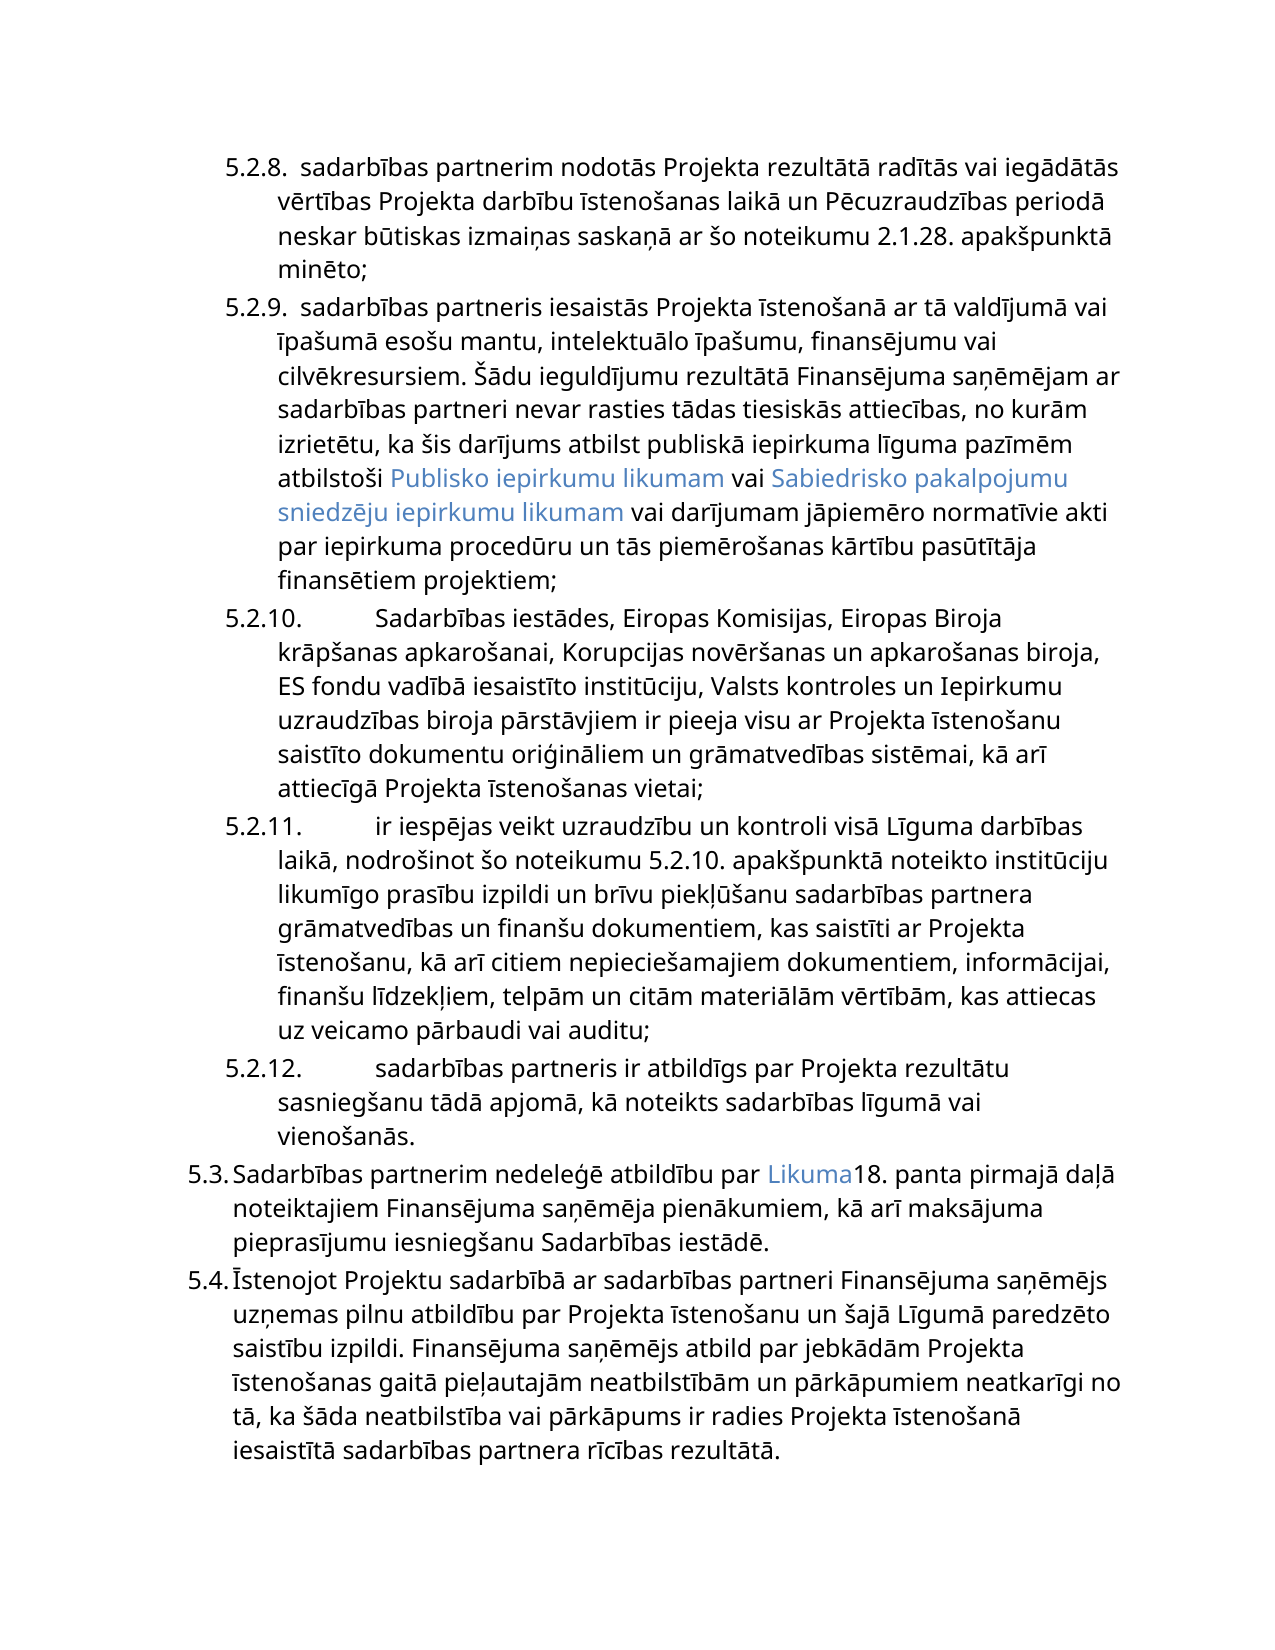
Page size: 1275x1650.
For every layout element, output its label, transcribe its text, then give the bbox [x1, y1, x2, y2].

list Sadarbības partnerim nedeleģē atbildību par Likuma18. panta pirmajā daļā noteiktajiem Finansējuma saņēmēja pienākumiem, kā arī maksājuma pieprasījumu iesniegšanu Sadarbības iestādē. [187, 1157, 1125, 1259]
list sadarbības partnerim nodotās Projekta rezultātā radītās vai iegādātās vērtības Projekta darbību īstenošanas laikā un Pēcuzraudzības periodā neskar būtiskas izmaiņas saskaņā ar šo noteikumu 2.1.28. apakšpunktā minēto; [225, 150, 1125, 286]
list sadarbības partneris iesaistās Projekta īstenošanā ar tā valdījumā vai īpašumā esošu mantu, intelektuālo īpašumu, finansējumu vai cilvēkresursiem. Šādu ieguldījumu rezultātā Finansējuma saņēmējam ar sadarbības partneri nevar rasties tādas tiesiskās attiecības, no kurām izrietētu, ka šis darījums atbilst publiskā iepirkuma līguma pazīmēm atbilstoši Publisko iepirkumu likumam vai Sabiedrisko pakalpojumu sniedzēju iepirkumu likumam vai darījumam jāpiemēro normatīvie akti par iepirkuma procedūru un tās piemērošanas kārtību pasūtītāja finansētiem projektiem; [225, 290, 1125, 597]
list Īstenojot Projektu sadarbībā ar sadarbības partneri Finansējuma saņēmējs uzņemas pilnu atbildību par Projekta īstenošanu un šajā Līgumā paredzēto saistību izpildi. Finansējuma saņēmējs atbild par jebkādām Projekta īstenošanas gaitā pieļautajām neatbilstībām un pārkāpumiem neatkarīgi no tā, ka šāda neatbilstība vai pārkāpums ir radies Projekta īstenošanā iesaistītā sadarbības partnera rīcības rezultātā. [187, 1262, 1125, 1467]
list Sadarbības iestādes, Eiropas Komisijas, Eiropas Biroja krāpšanas apkarošanai, Korupcijas novēršanas un apkarošanas biroja, ES fondu vadībā iesaistīto institūciju, Valsts kontroles un Iepirkumu uzraudzības biroja pārstāvjiem ir pieeja visu ar Projekta īstenošanu saistīto dokumentu oriģināliem un grāmatvedības sistēmai, kā arī attiecīgā Projekta īstenošanas vietai; [225, 600, 1125, 805]
list ir iespējas veikt uzraudzību un kontroli visā Līguma darbības laikā, nodrošinot šo noteikumu 5.2.10. apakšpunktā noteikto institūciju likumīgo prasību izpildi un brīvu piekļūšanu sadarbības partnera grāmatvedības un finanšu dokumentiem, kas saistīti ar Projekta īstenošanu, kā arī citiem nepieciešamajiem dokumentiem, informācijai, finanšu līdzekļiem, telpām un citām materiālām vērtībām, kas attiecas uz veicamo pārbaudi vai auditu; [225, 808, 1125, 1047]
list sadarbības partneris ir atbildīgs par Projekta rezultātu sasniegšanu tādā apjomā, kā noteikts sadarbības līgumā vai vienošanās. [225, 1051, 1125, 1153]
